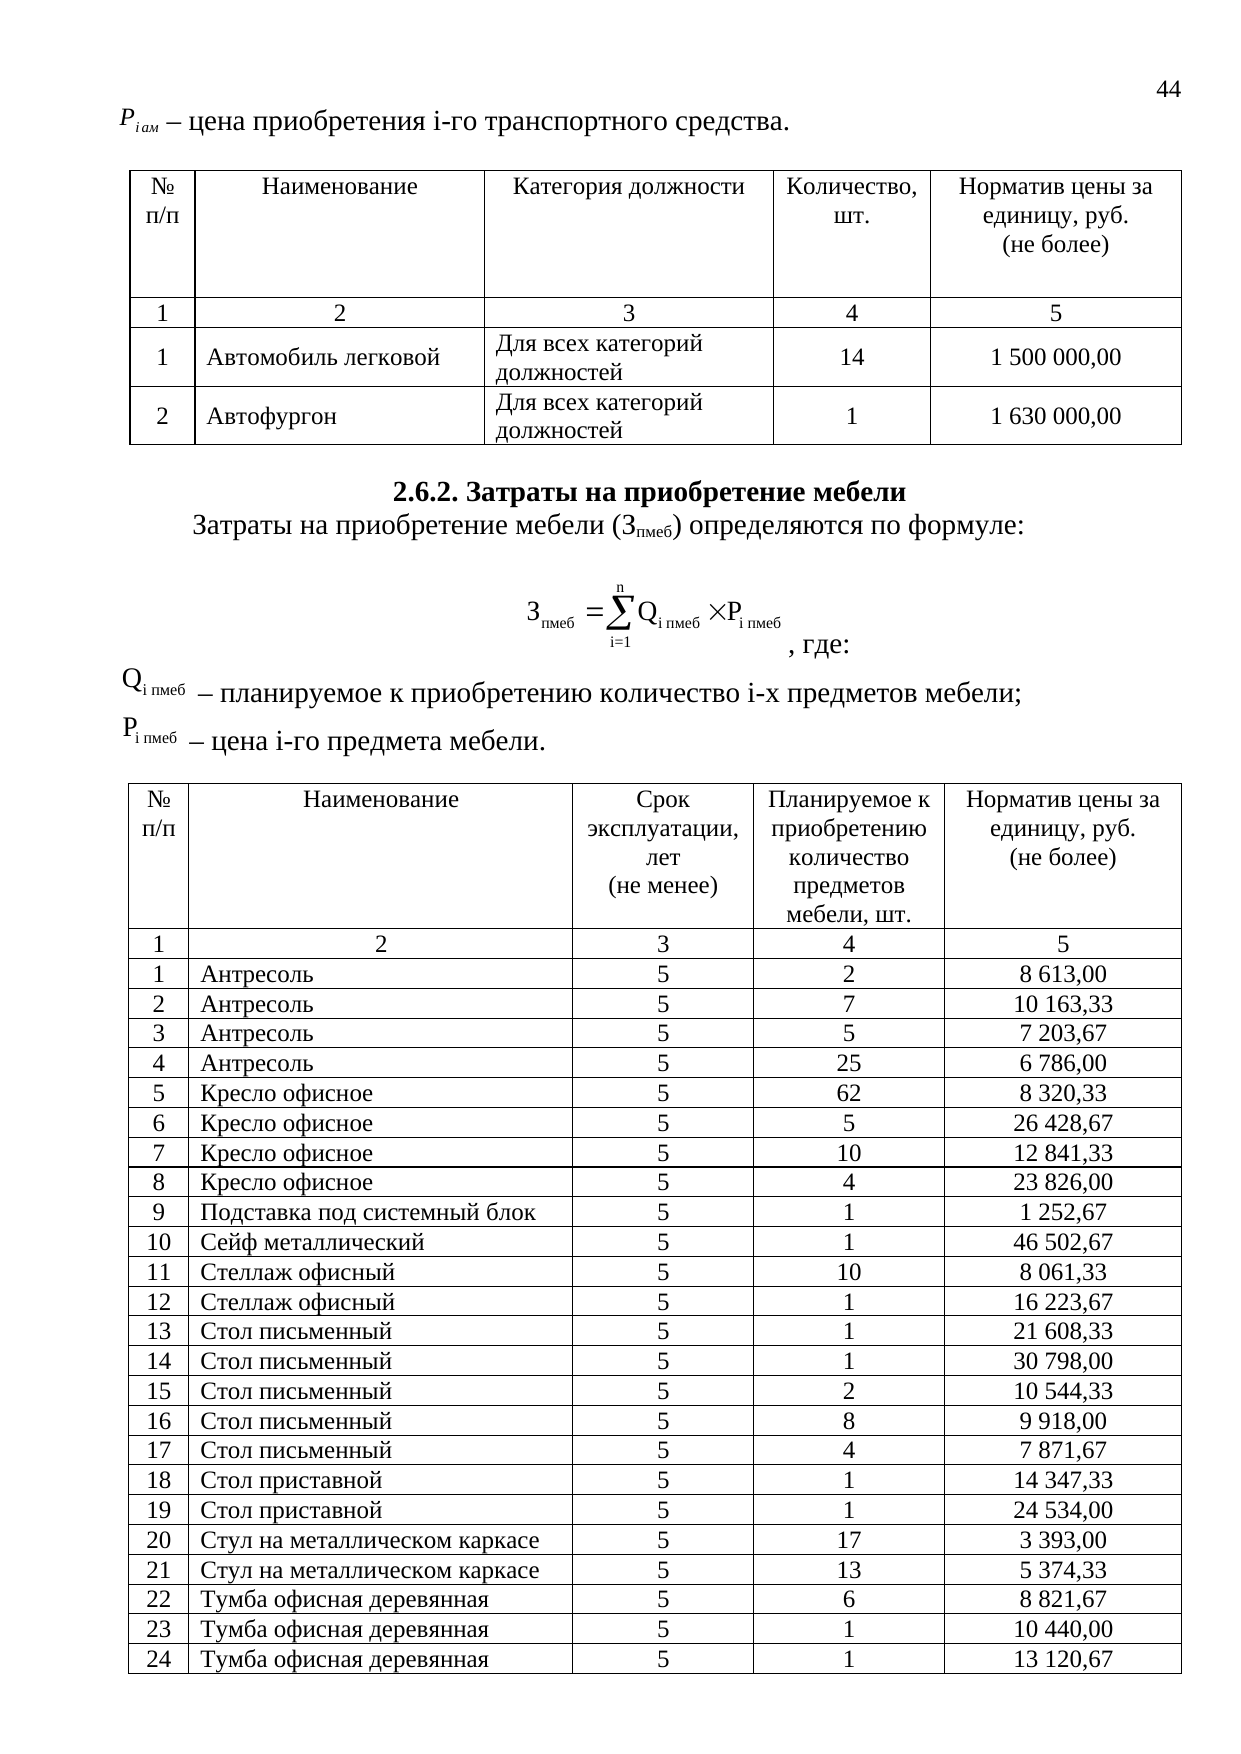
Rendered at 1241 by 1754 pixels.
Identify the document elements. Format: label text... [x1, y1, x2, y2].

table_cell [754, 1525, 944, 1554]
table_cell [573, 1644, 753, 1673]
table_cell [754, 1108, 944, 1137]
text – планируемое к приобретению количество i-х предметов мебели; [118, 659, 1181, 708]
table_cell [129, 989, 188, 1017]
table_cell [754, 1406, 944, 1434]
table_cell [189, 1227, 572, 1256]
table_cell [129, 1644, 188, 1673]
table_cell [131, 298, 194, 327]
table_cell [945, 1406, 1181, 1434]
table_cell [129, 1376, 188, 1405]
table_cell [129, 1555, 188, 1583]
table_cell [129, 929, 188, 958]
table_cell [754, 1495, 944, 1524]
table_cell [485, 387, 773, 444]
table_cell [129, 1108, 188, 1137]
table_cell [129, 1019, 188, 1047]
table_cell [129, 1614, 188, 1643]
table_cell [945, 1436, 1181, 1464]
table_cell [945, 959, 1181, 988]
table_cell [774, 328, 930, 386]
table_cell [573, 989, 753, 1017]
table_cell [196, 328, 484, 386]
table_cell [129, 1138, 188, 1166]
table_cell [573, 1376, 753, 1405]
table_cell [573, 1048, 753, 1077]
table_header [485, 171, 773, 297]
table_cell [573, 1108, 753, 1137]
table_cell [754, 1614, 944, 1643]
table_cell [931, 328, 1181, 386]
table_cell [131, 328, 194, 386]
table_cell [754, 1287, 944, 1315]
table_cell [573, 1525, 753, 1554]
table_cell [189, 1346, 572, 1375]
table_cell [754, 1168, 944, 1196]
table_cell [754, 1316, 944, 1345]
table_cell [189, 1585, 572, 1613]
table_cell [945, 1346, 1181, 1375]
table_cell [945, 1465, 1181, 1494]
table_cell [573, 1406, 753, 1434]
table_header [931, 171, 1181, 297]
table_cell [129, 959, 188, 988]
text , где: [118, 574, 1181, 659]
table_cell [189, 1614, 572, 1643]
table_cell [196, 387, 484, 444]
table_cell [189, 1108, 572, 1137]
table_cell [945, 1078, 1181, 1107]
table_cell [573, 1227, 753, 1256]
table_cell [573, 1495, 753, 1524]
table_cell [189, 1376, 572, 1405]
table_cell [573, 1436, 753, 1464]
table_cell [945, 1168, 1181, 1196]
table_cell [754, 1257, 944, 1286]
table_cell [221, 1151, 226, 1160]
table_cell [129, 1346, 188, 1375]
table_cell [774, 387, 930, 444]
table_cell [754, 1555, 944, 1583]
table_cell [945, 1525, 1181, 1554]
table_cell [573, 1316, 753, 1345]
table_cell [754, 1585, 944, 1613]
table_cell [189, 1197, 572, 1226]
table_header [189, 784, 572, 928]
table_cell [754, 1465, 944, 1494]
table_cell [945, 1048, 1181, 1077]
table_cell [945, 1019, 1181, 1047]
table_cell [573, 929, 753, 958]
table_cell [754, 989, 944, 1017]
text – цена i-гo предмета мебели. [118, 708, 1181, 757]
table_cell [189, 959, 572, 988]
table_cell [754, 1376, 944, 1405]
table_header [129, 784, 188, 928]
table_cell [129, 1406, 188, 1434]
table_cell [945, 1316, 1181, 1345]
text – цена приобретения i-гo транспортного средства. [118, 103, 1181, 137]
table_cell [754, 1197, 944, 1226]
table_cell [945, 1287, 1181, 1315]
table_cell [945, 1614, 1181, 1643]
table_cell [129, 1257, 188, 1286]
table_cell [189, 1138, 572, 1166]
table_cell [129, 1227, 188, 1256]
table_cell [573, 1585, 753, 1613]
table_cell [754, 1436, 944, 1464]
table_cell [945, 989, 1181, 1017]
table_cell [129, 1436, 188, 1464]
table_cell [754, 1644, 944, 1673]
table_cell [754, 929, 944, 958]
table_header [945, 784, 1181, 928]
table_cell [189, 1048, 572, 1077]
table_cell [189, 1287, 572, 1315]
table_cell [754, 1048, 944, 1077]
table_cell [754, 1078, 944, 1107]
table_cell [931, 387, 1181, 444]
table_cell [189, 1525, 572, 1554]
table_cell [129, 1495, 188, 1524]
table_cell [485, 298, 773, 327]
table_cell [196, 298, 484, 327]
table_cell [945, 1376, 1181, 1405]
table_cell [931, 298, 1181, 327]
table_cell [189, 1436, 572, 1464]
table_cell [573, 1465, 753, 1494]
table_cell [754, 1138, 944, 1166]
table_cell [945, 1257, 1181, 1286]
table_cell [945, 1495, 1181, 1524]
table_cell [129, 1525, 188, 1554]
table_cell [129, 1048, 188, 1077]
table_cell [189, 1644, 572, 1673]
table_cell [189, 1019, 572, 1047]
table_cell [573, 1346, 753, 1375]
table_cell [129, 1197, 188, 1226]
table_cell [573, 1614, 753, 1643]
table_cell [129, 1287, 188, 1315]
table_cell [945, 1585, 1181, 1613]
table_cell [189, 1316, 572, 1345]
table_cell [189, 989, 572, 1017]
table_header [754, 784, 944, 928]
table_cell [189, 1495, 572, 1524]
text Затраты на приобретение мебели (Зпмеб) определяются по формуле: [118, 507, 1181, 541]
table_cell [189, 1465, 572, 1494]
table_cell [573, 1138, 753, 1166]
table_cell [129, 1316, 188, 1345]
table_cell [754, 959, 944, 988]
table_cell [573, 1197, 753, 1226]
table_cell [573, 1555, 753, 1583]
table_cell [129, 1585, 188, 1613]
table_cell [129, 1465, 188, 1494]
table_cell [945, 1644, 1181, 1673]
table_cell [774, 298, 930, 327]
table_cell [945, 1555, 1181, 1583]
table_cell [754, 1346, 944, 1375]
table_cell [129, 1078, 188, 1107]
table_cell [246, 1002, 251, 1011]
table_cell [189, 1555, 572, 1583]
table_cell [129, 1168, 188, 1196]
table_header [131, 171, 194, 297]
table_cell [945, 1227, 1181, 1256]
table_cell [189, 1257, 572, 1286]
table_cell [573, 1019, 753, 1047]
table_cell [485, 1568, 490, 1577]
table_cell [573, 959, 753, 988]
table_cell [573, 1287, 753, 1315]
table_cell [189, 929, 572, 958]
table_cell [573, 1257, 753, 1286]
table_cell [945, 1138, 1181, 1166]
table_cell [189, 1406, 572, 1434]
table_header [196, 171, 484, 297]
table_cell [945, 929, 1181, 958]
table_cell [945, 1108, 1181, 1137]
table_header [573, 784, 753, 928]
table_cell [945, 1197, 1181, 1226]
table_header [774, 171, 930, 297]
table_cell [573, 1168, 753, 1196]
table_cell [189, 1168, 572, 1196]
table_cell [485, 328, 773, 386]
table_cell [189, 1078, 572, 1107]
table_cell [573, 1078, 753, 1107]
text 2.6.2. Затраты на приобретение мебели [118, 474, 1181, 507]
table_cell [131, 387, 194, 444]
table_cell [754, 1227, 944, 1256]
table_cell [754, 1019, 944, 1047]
